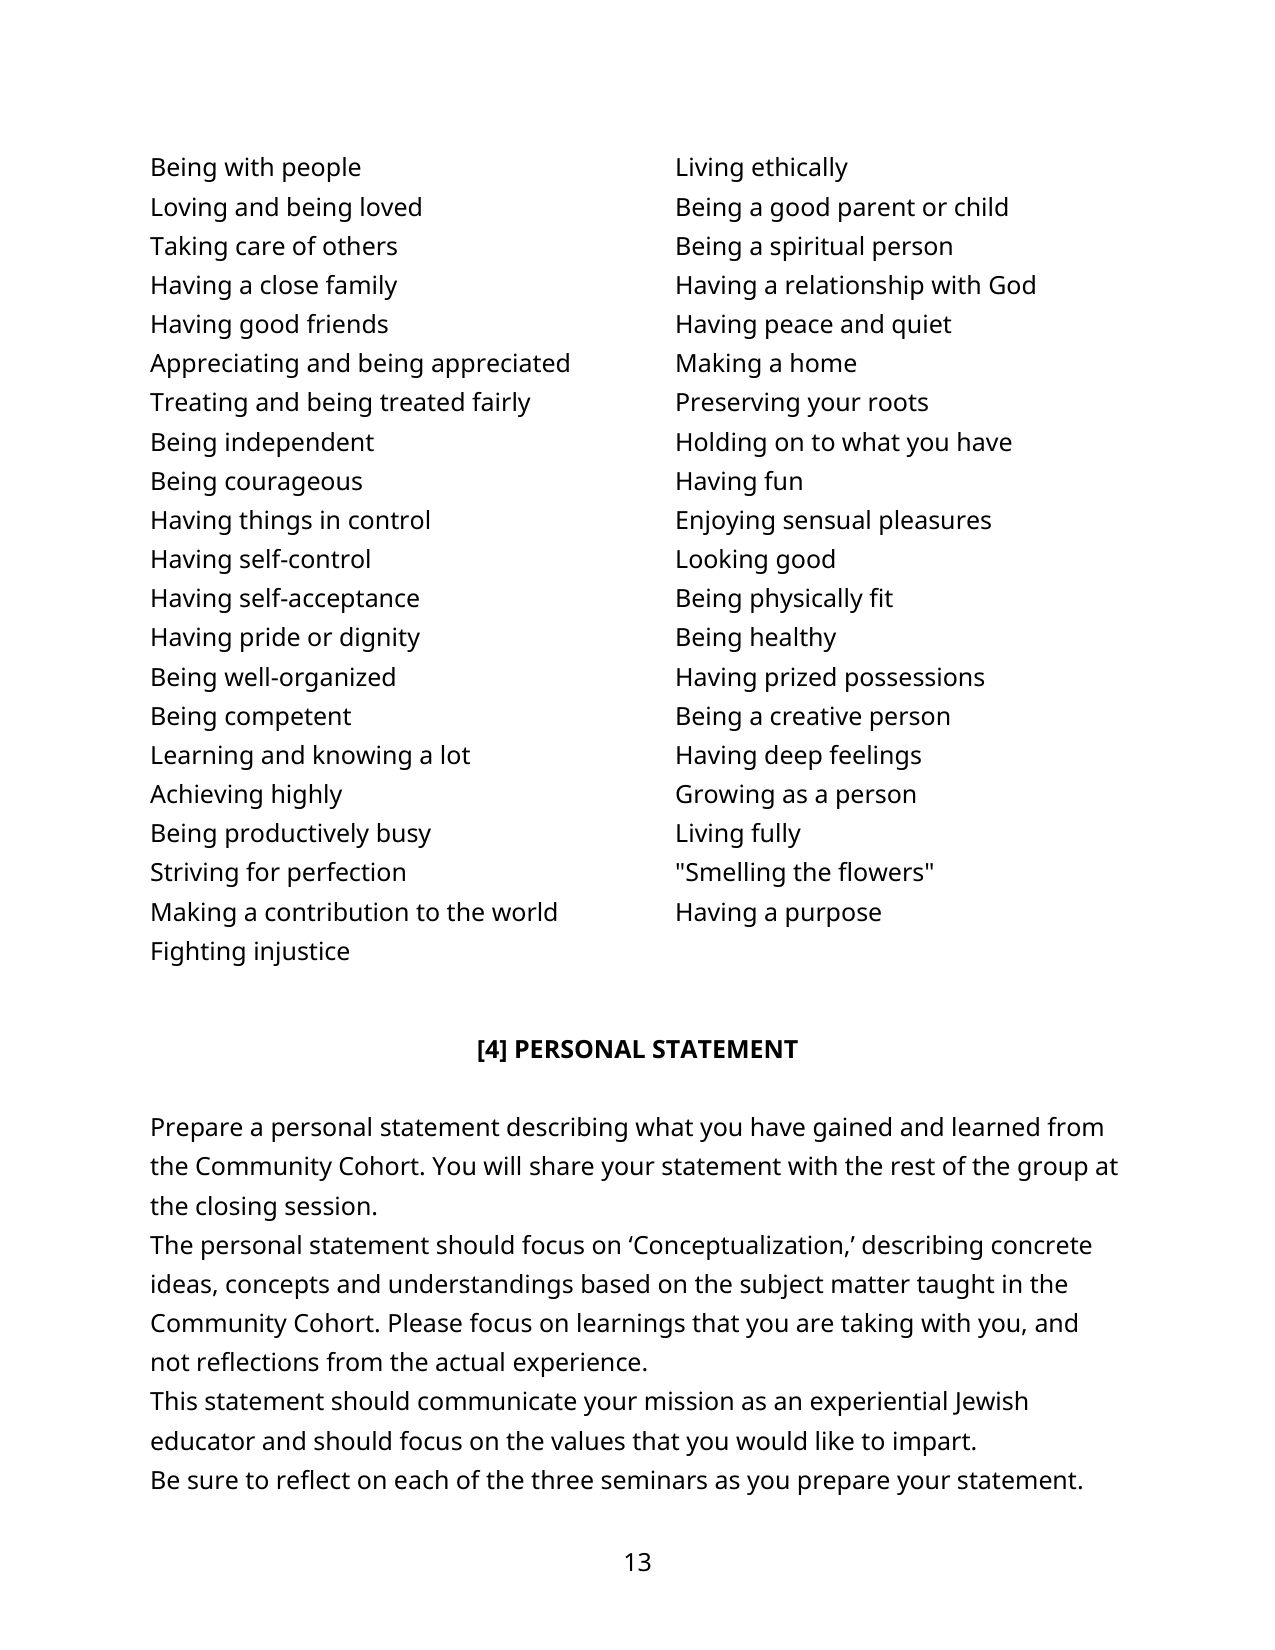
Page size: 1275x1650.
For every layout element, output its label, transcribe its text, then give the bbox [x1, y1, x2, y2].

text Being a spiritual person [675, 228, 1125, 262]
text Having self-control [150, 542, 600, 576]
text Having self-acceptance [150, 581, 600, 615]
text "Smelling the flowers" [675, 855, 1125, 889]
text Having things in control [150, 502, 600, 537]
text Having peace and quiet [675, 307, 1125, 341]
text Fighting injustice [150, 933, 600, 967]
text Having a relationship with God [675, 267, 1125, 302]
text Being a good parent or child [675, 189, 1125, 223]
text Living ethically [675, 150, 1125, 184]
text Making a contribution to the world [150, 894, 600, 928]
text Holding on to what you have [675, 424, 1125, 458]
text Appreciating and being appreciated [150, 346, 600, 380]
text Being healthy [675, 620, 1125, 654]
text Making a home [675, 346, 1125, 380]
text Being productively busy [150, 816, 600, 850]
text Loving and being loved [150, 189, 600, 223]
text Being independent [150, 424, 600, 458]
text Having deep feelings [675, 737, 1125, 772]
text Be sure to reflect on each of the three seminars as you prepare your statement. [150, 1462, 1125, 1496]
text The personal statement should focus on ‘Conceptualization,’ describing concrete ideas, concepts and understandings based on the subject matter taught in the Community Cohort. Please focus on learnings that you are taking with you, and not reflections from the actual experience. [150, 1227, 1125, 1379]
text This statement should communicate your mission as an experiential Jewish educator and should focus on the values that you would like to impart. [150, 1384, 1125, 1457]
text Taking care of others [150, 228, 600, 262]
text Having pride or dignity [150, 620, 600, 654]
text Having a close family [150, 267, 600, 302]
text Having a purpose [675, 894, 1125, 928]
text Being with people [150, 150, 600, 184]
text Preserving your roots [675, 385, 1125, 419]
text Being well-organized [150, 659, 600, 693]
text Achieving highly [150, 777, 600, 811]
text Being physically fit [675, 581, 1125, 615]
text Looking good [675, 542, 1125, 576]
text Treating and being treated fairly [150, 385, 600, 419]
text [4] PERSONAL STATEMENT [150, 1032, 1125, 1066]
text Growing as a person [675, 777, 1125, 811]
text Enjoying sensual pleasures [675, 502, 1125, 537]
text Having good friends [150, 307, 600, 341]
text Striving for perfection [150, 855, 600, 889]
text Being competent [150, 698, 600, 732]
text Prepare a personal statement describing what you have gained and learned from the Community Cohort. You will share your statement with the rest of the group at the closing session. [150, 1110, 1125, 1222]
text Living fully [675, 816, 1125, 850]
text Being a creative person [675, 698, 1125, 732]
text Having prized possessions [675, 659, 1125, 693]
text Learning and knowing a lot [150, 737, 600, 772]
text Having fun [675, 463, 1125, 497]
text Being courageous [150, 463, 600, 497]
